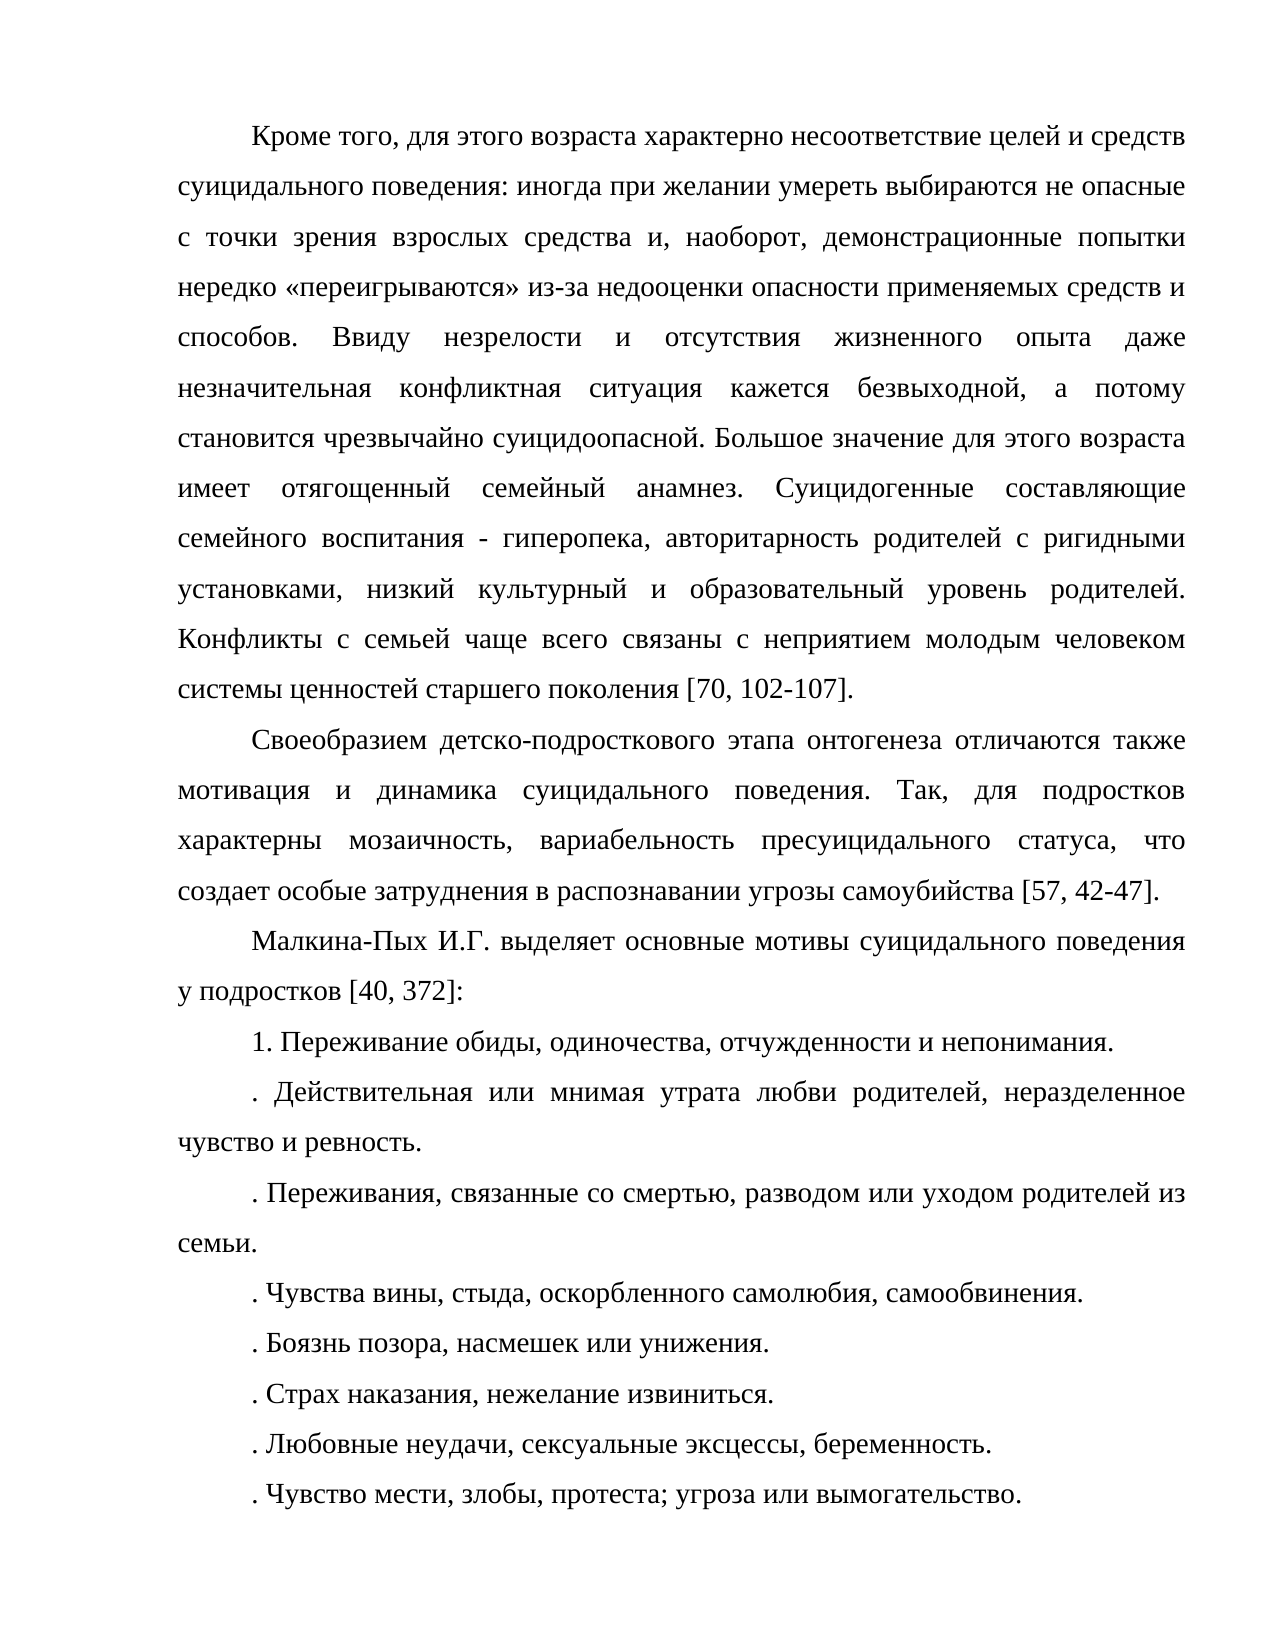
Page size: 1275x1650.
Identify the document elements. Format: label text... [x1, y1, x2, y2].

text Кроме того, для этого возраста характерно несоответствие целей и средств суицидального поведения: иногда при желании умереть выбираются не опасные с точки зрения взрослых средства и, наоборот, демонстрационные попытки нередко «переигрываются» из-за недооценки опасности применяемых средств и способов. Ввиду незрелости и отсутствия жизненного опыта даже незначительная конфликтная ситуация кажется безвыходной, а потому становится чрезвычайно суицидоопасной. Большое значение для этого возраста имеет отягощенный семейный анамнез. Суицидогенные составляющие семейного воспитания - гиперопека, авторитарность родителей с ригидными установками, низкий культурный и образовательный уровень родителей. Конфликты с семьей чаще всего связаны с неприятием молодым человеком системы ценностей старшего поколения [70, 102-107]. [177, 118, 1186, 705]
text 1. Переживание обиды, одиночества, отчужденности и непонимания. [177, 1024, 1186, 1057]
text . Чувства вины, стыда, оскорбленного самолюбия, самообвинения. [177, 1275, 1186, 1309]
text Малкина-Пых И.Г. выделяет основные мотивы суицидального поведения у подростков [40, 372]: [177, 923, 1186, 1007]
text . Любовные неудачи, сексуальные эксцессы, беременность. [177, 1426, 1186, 1460]
text . Переживания, связанные со смертью, разводом или уходом родителей из семьи. [177, 1175, 1186, 1258]
text . Страх наказания, нежелание извиниться. [177, 1376, 1186, 1409]
text Своеобразием детско-подросткового этапа онтогенеза отличаются также мотивация и динамика суицидального поведения. Так, для подростков характерны мозаичность, вариабельность пресуицидального статуса, что создает особые затруднения в распознавании угрозы самоубийства [57, 42-47]. [177, 722, 1186, 906]
text . Боязнь позора, насмешек или унижения. [177, 1326, 1186, 1359]
text . Действительная или мнимая утрата любви родителей, неразделенное чувство и ревность. [177, 1074, 1186, 1158]
text . Чувство мести, злобы, протеста; угроза или вымогательство. [177, 1477, 1186, 1510]
